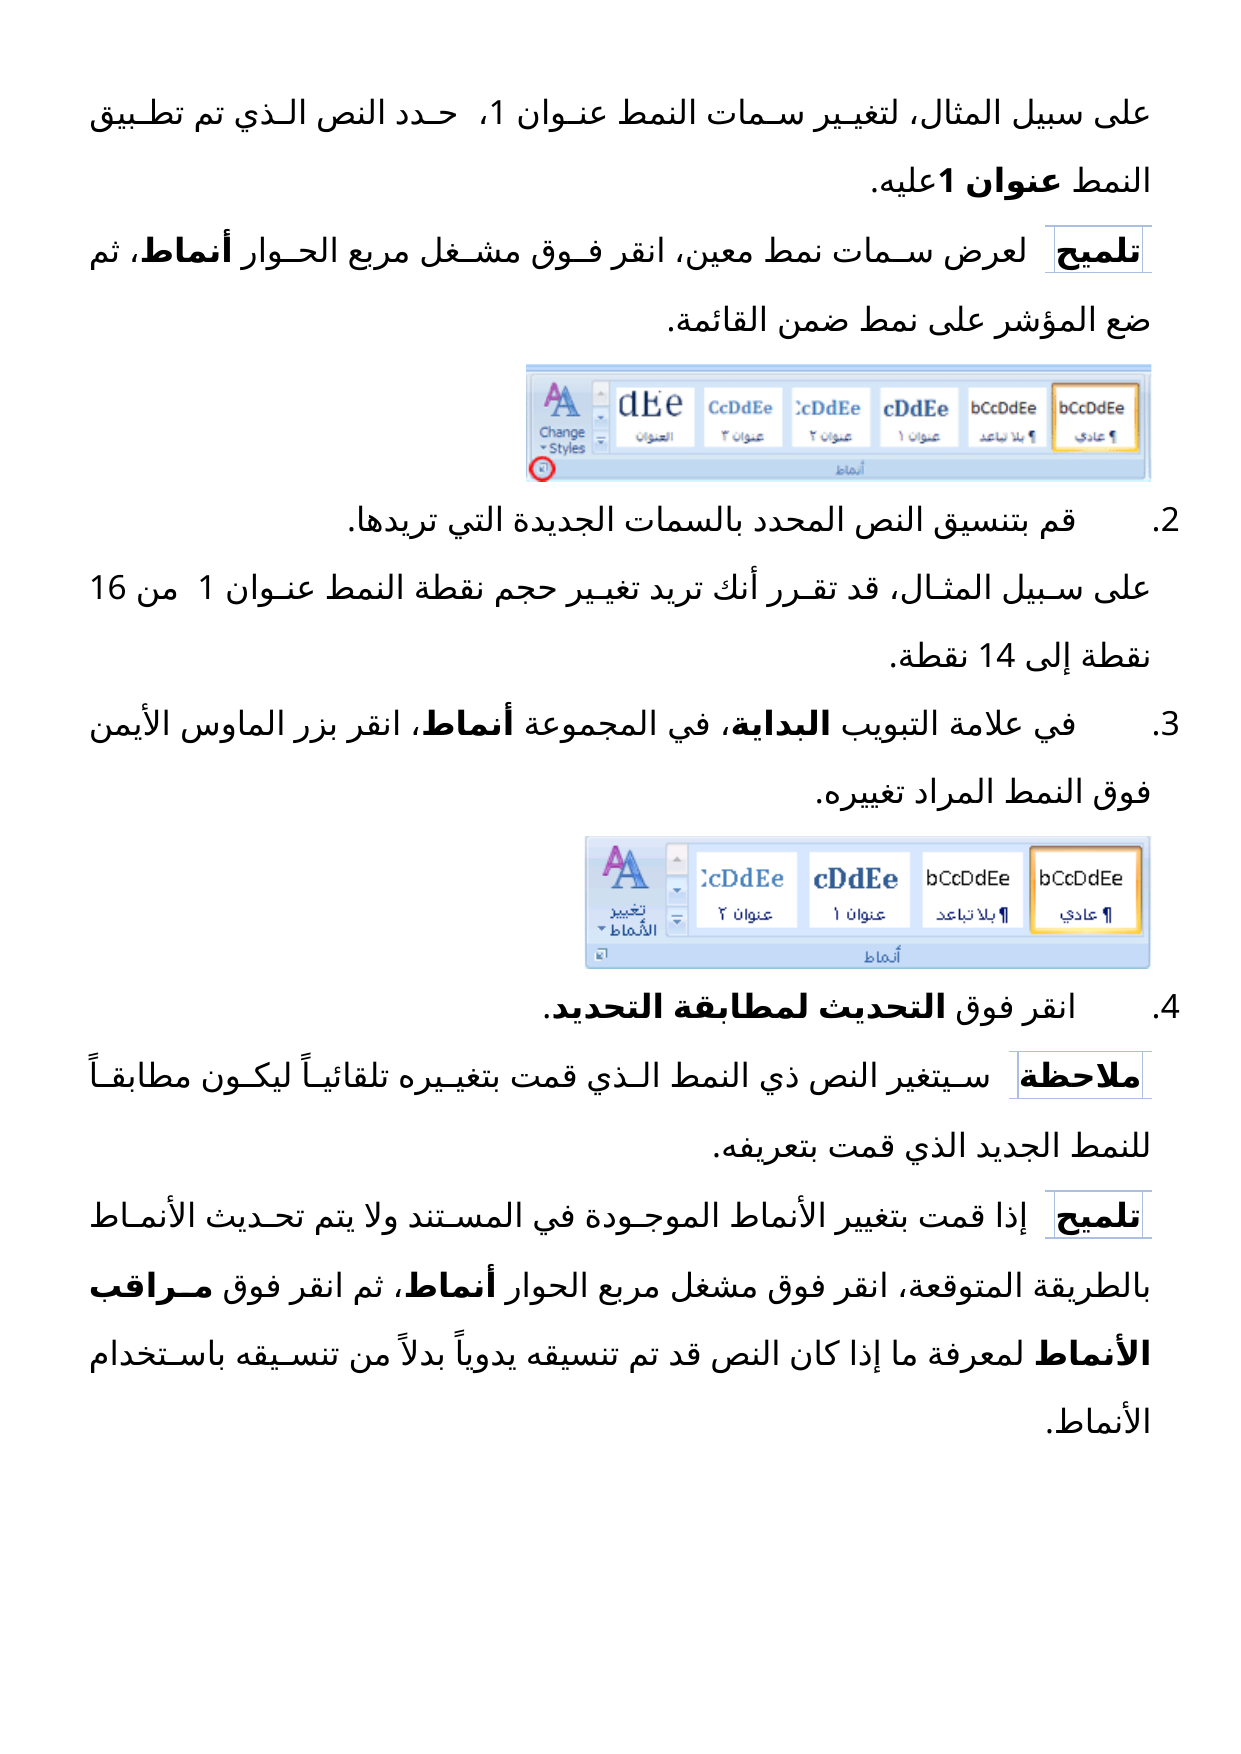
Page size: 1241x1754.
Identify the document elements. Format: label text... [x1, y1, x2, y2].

text ملاحظة سيتغير النص ذي النمط الذي قمت بتغييره تلقائياً ليكون مطابقاً للنمط الجديد الذي قمت بتعريفه. [89, 1051, 1152, 1167]
text تلميح لعرض سمات نمط معين، انقر فوق مشغل مربع الحوار أنماط، ثم ضع المؤشر على نمط ضمن القائمة. [89, 225, 1152, 342]
text على سبيل المثال، لتغيير سمات النمط عنوان 1، حدد النص الذي تم تطبيق النمط عنوان 1عليه. [89, 89, 1152, 202]
text تلميح إذا قمت بتغيير الأنماط الموجودة في المستند ولا يتم تحديث الأنماط بالطريقة المتوقعة، انقر فوق مشغل مربع الحوار أنماط، ثم انقر فوق مراقب الأنماط لمعرفة ما إذا كان النص قد تم تنسيقه يدوياً بدلاً من تنسيقه باستخدام الأنماط. [89, 1190, 1152, 1443]
list في علامة التبويب البداية، في المجموعة أنماط، انقر بزر الماوس الأيمن فوق النمط المراد تغييره. [89, 700, 1152, 813]
picture [584, 836, 1152, 969]
list قم بتنسيق النص المحدد بالسمات الجديدة التي تريدها. [89, 495, 1152, 541]
text على سبيل المثال، قد تقرر أنك تريد تغيير حجم نقطة النمط عنوان 1 من 16 نقطة إلى 14 نقطة. [89, 563, 1152, 677]
list انقر فوق التحديث لمطابقة التحديد. [89, 983, 1152, 1028]
picture [526, 364, 1152, 482]
